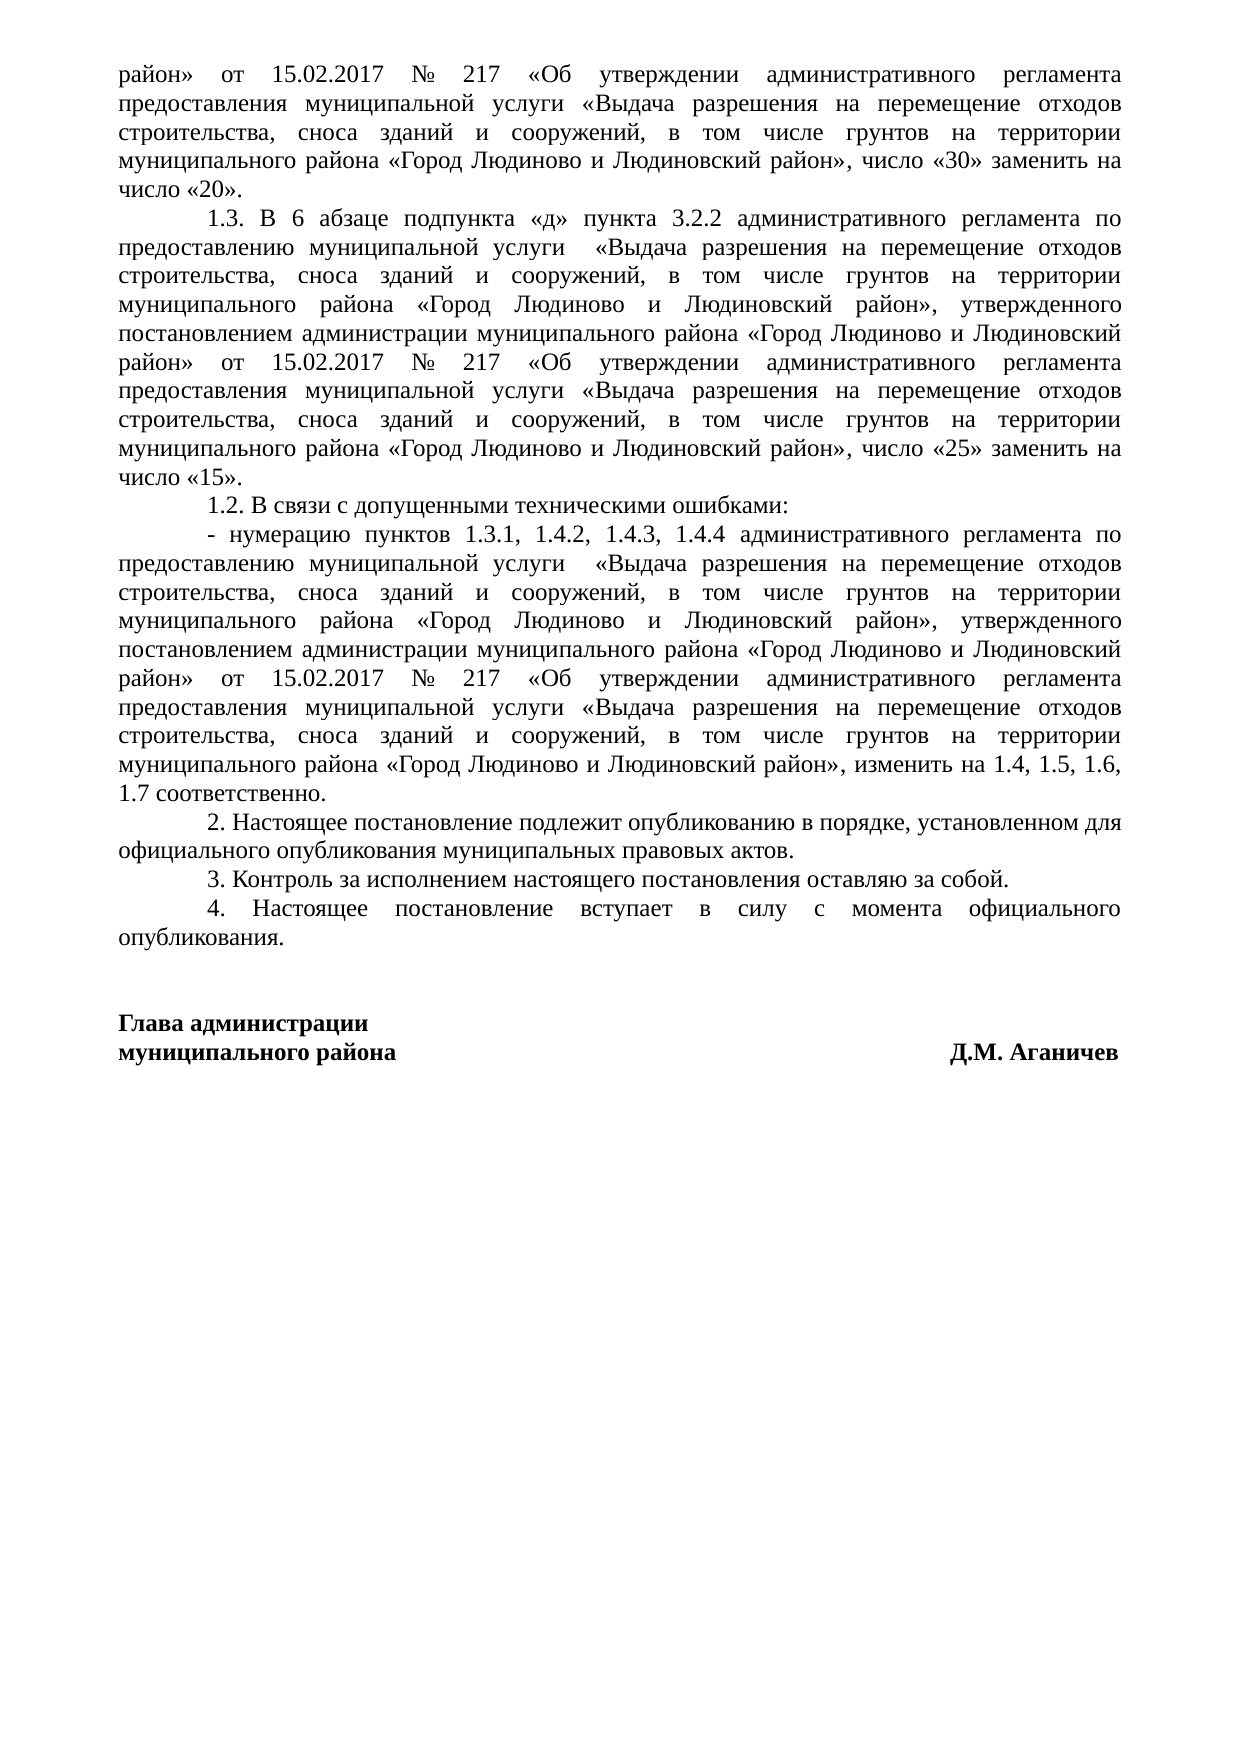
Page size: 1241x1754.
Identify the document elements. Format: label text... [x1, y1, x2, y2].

text - нумерацию пунктов 1.3.1, 1.4.2, 1.4.3, 1.4.4 административного регламента по предоставлению муниципальной услуги «Выдача разрешения на перемещение отходов строительства, сноса зданий и сооружений, в том числе грунтов на территории муниципального района «Город Людиново и Людиновский район», утвержденного постановлением администрации муниципального района «Город Людиново и Людиновский район» от 15.02.2017 № 217 «Об утверждении административного регламента предоставления муниципальной услуги «Выдача разрешения на перемещение отходов строительства, сноса зданий и сооружений, в том числе грунтов на территории муниципального района «Город Людиново и Людиновский район», изменить на 1.4, 1.5, 1.6, 1.7 соответственно. [118, 519, 1122, 577]
text 1.3. В 6 абзаце подпункта «д» пункта 3.2.2 административного регламента по предоставлению муниципальной услуги «Выдача разрешения на перемещение отходов строительства, сноса зданий и сооружений, в том числе грунтов на территории муниципального района «Город Людиново и Людиновский район», утвержденного постановлением администрации муниципального района «Город Людиново и Людиновский район» от 15.02.2017 № 217 «Об утверждении административного регламента предоставления муниципальной услуги «Выдача разрешения на перемещение отходов строительства, сноса зданий и сооружений, в том числе грунтов на территории муниципального района «Город Людиново и Людиновский район», число «25» заменить на число «15». [118, 433, 1122, 490]
text 2. Настоящее постановление подлежит опубликованию в порядке, установленном для официального опубликования муниципальных правовых актов. [118, 807, 1122, 864]
text 4. Настоящее постановление вступает в силу с момента официального опубликования. [118, 893, 1122, 950]
text 1.3. В 6 абзаце подпункта «д» пункта 3.2.2 административного регламента по предоставлению муниципальной услуги «Выдача разрешения на перемещение отходов строительства, сноса зданий и сооружений, в том числе грунтов на территории муниципального района «Город Людиново и Людиновский район», утвержденного постановлением администрации муниципального района «Город Людиново и Людиновский район» от 15.02.2017 № 217 «Об утверждении административного регламента предоставления муниципальной услуги «Выдача разрешения на перемещение отходов строительства, сноса зданий и сооружений, в том числе грунтов на территории муниципального района «Город Людиново и Людиновский район», число «25» заменить на число «15». [118, 289, 1122, 404]
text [118, 59, 1122, 117]
text - нумерацию пунктов 1.3.1, 1.4.2, 1.4.3, 1.4.4 административного регламента по предоставлению муниципальной услуги «Выдача разрешения на перемещение отходов строительства, сноса зданий и сооружений, в том числе грунтов на территории муниципального района «Город Людиново и Людиновский район», утвержденного постановлением администрации муниципального района «Город Людиново и Людиновский район» от 15.02.2017 № 217 «Об утверждении административного регламента предоставления муниципальной услуги «Выдача разрешения на перемещение отходов строительства, сноса зданий и сооружений, в том числе грунтов на территории муниципального района «Город Людиново и Людиновский район», изменить на 1.4, 1.5, 1.6, 1.7 соответственно. [118, 749, 1122, 807]
text - нумерацию пунктов 1.3.1, 1.4.2, 1.4.3, 1.4.4 административного регламента по предоставлению муниципальной услуги «Выдача разрешения на перемещение отходов строительства, сноса зданий и сооружений, в том числе грунтов на территории муниципального района «Город Людиново и Людиновский район», утвержденного постановлением администрации муниципального района «Город Людиново и Людиновский район» от 15.02.2017 № 217 «Об утверждении административного регламента предоставления муниципальной услуги «Выдача разрешения на перемещение отходов строительства, сноса зданий и сооружений, в том числе грунтов на территории муниципального района «Город Людиново и Людиновский район», изменить на 1.4, 1.5, 1.6, 1.7 соответственно. [118, 605, 1122, 720]
text 3. Контроль за исполнением настоящего постановления оставляю за собой. [118, 864, 1122, 893]
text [118, 145, 1122, 203]
text муниципального района Д.М. Аганичев [118, 1037, 1122, 1065]
text 1.3. В 6 абзаце подпункта «д» пункта 3.2.2 административного регламента по предоставлению муниципальной услуги «Выдача разрешения на перемещение отходов строительства, сноса зданий и сооружений, в том числе грунтов на территории муниципального района «Город Людиново и Людиновский район», утвержденного постановлением администрации муниципального района «Город Людиново и Людиновский район» от 15.02.2017 № 217 «Об утверждении административного регламента предоставления муниципальной услуги «Выдача разрешения на перемещение отходов строительства, сноса зданий и сооружений, в том числе грунтов на территории муниципального района «Город Людиново и Людиновский район», число «25» заменить на число «15». [118, 203, 1122, 260]
text Глава администрации [118, 1008, 1122, 1037]
text 1.2. В связи с допущенными техническими ошибками: [118, 490, 1122, 519]
